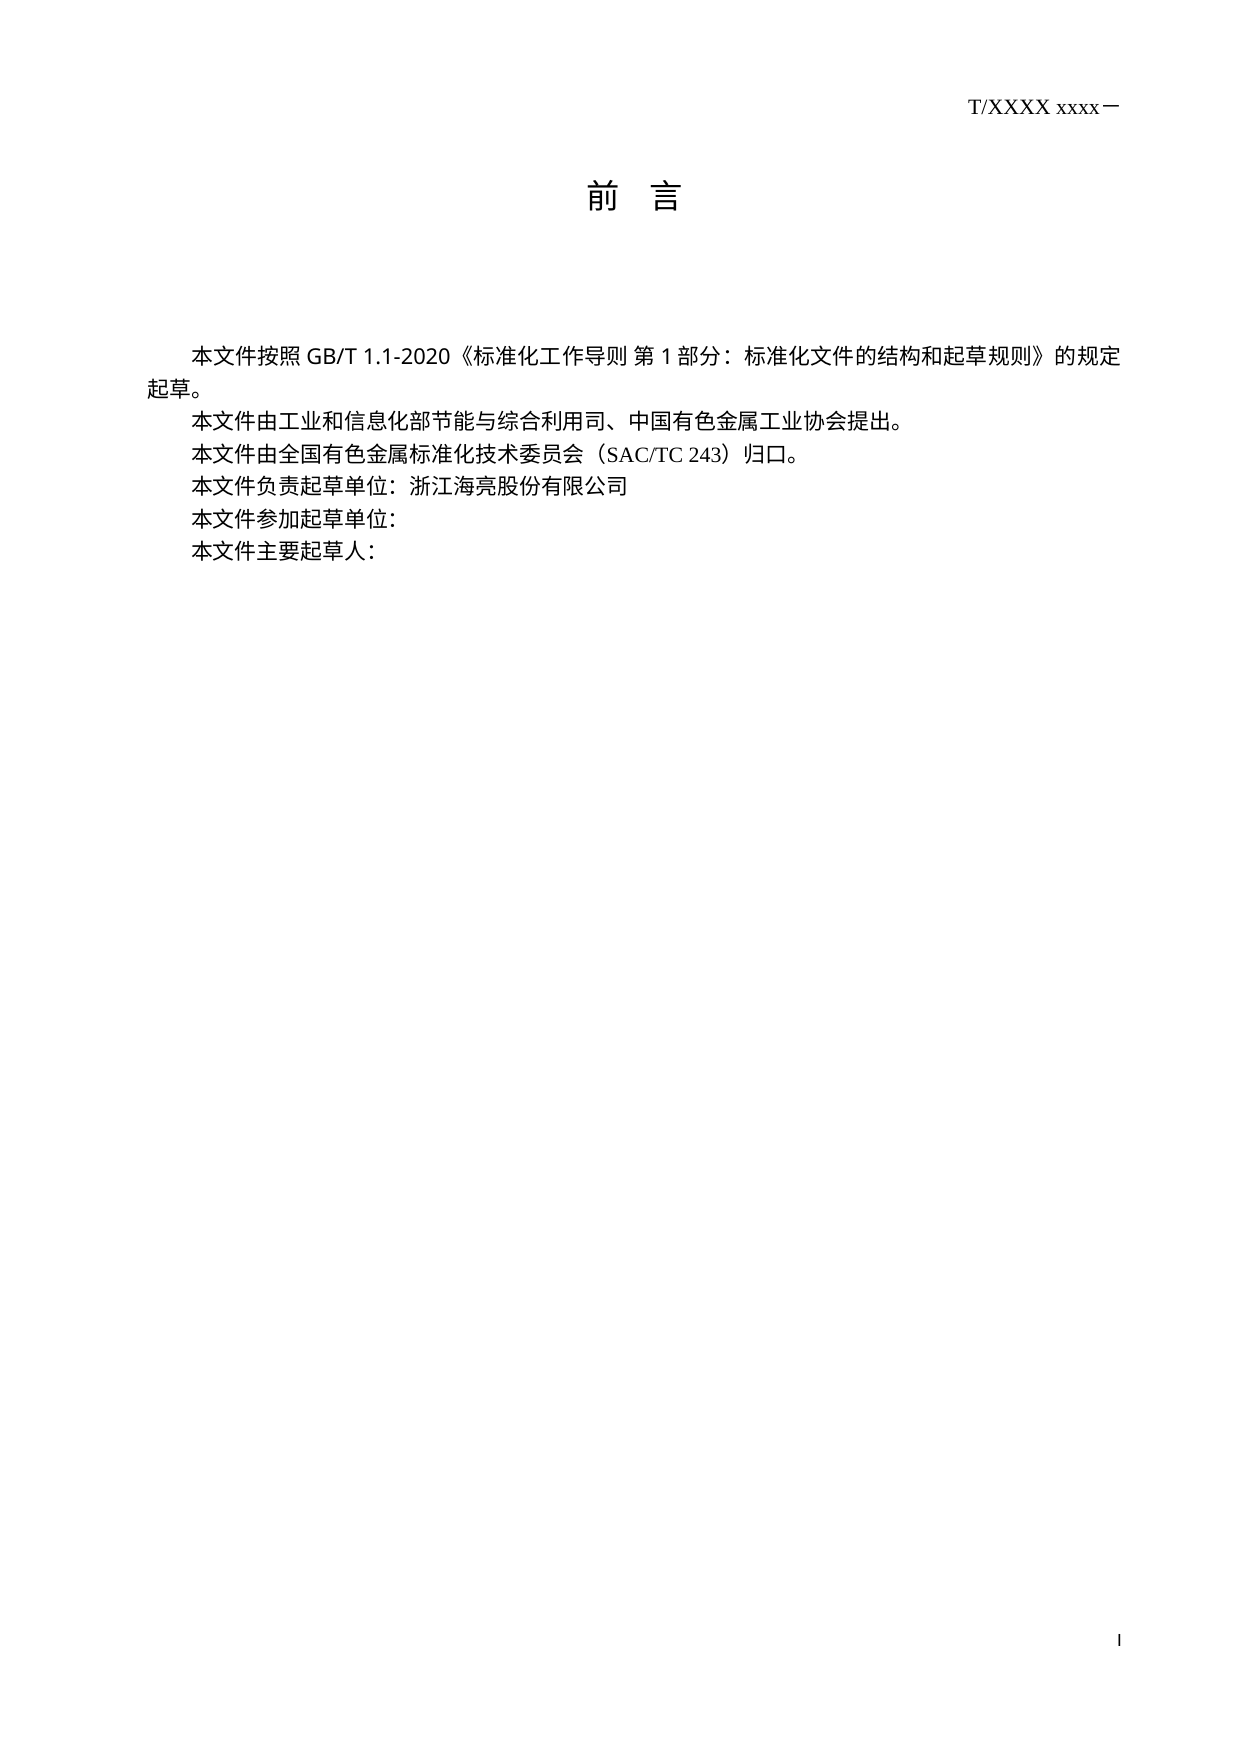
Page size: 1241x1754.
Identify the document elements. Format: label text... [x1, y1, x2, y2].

text 本文件参加起草单位： [147, 501, 1121, 534]
text 本文件由工业和信息化部节能与综合利用司、中国有色金属工业协会提出。 [147, 404, 1121, 436]
text 本文件负责起草单位：浙江海亮股份有限公司 [147, 469, 1121, 501]
subtitle 前 言 [147, 162, 1121, 227]
text 本文件主要起草人： [147, 534, 1121, 566]
text 本文件按照GB/T 1.1-2020《标准化工作导则 第1部分：标准化文件的结构和起草规则》的规定起草。 [147, 339, 1121, 404]
text 本文件由全国有色金属标准化技术委员会（SAC/TC 243）归口。 [147, 436, 1121, 469]
